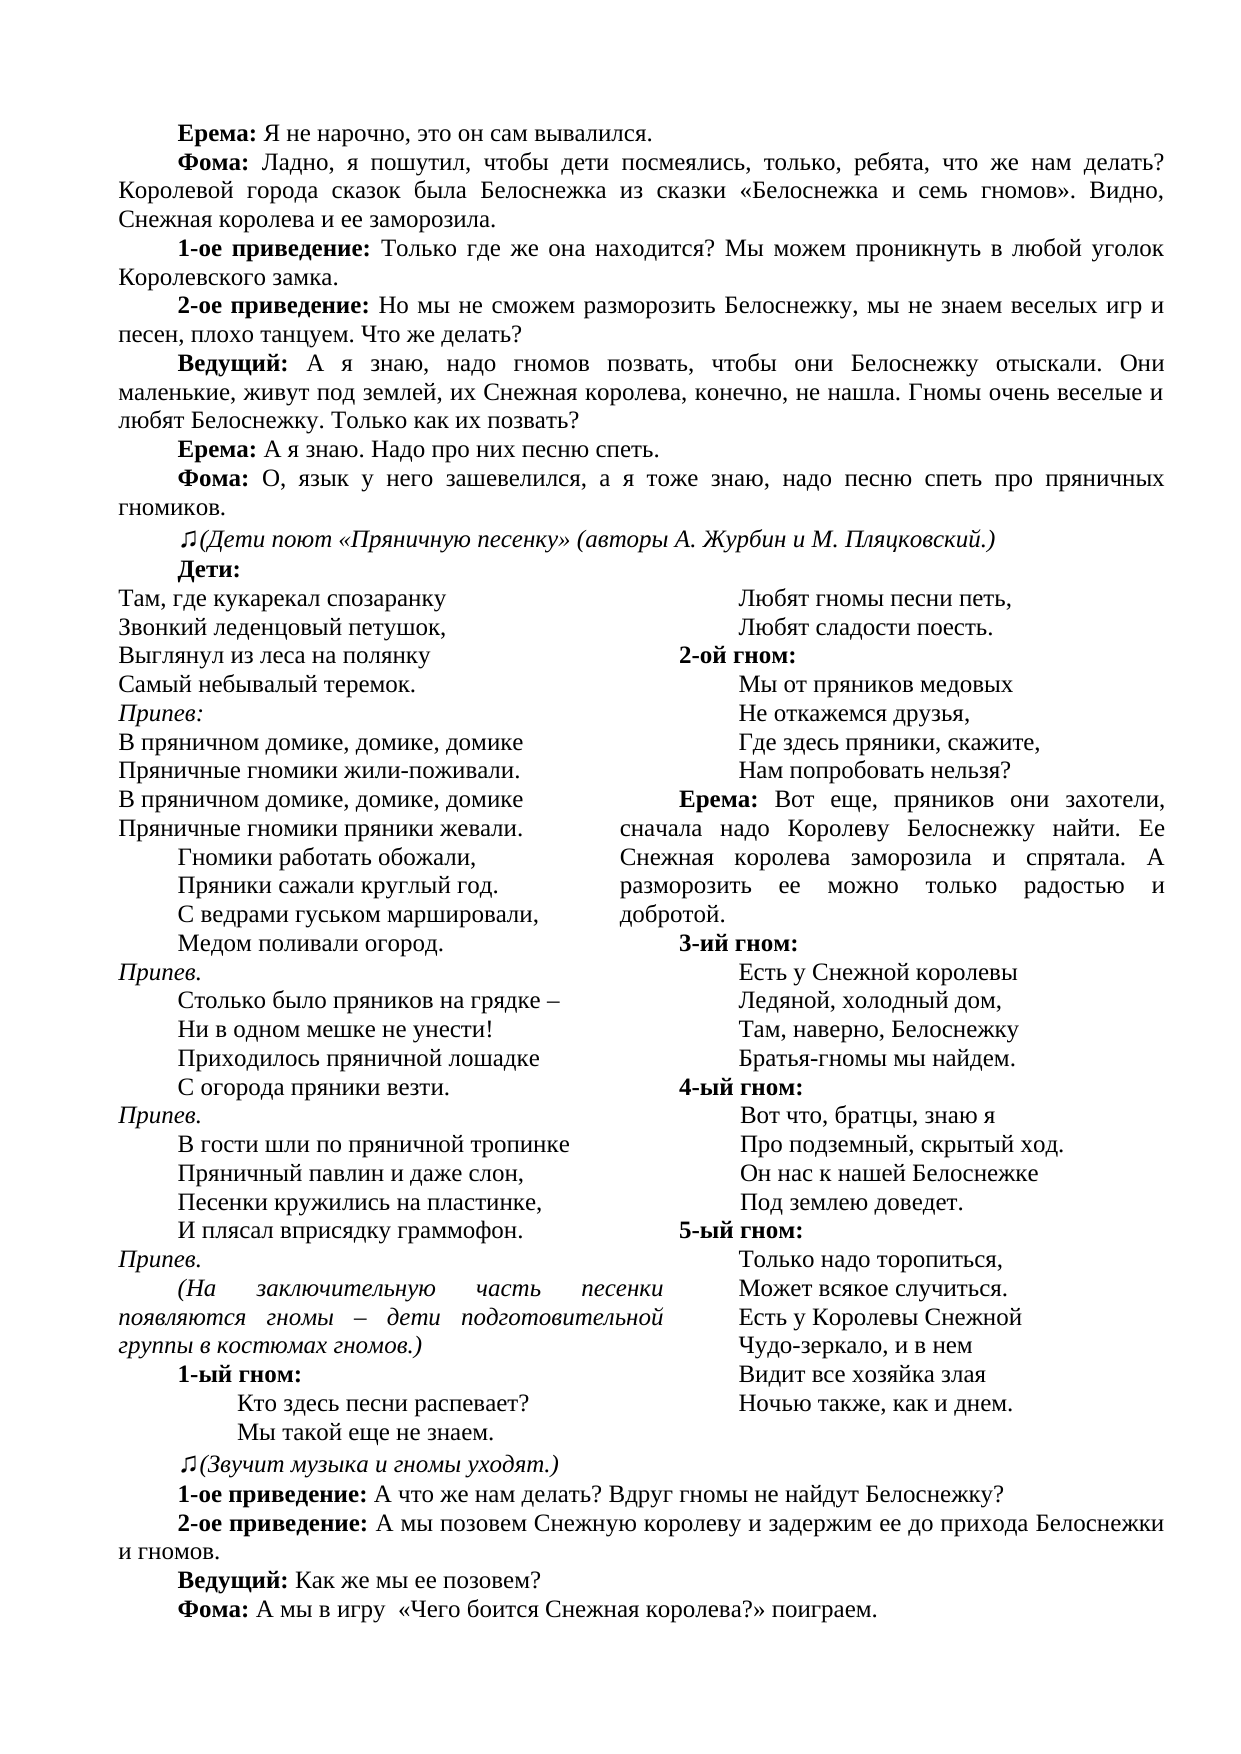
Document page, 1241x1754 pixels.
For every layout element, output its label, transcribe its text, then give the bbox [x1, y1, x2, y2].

text Выглянул из леса на полянку [118, 640, 642, 669]
text Ночью также, как и днем. [642, 1388, 1165, 1417]
text Видит все хозяйка злая [642, 1359, 1165, 1388]
text Гномики работать обожали, [118, 842, 642, 870]
text Мы такой еще не знаем. [118, 1417, 642, 1445]
text С ведрами гуськом маршировали, [118, 899, 642, 928]
text Звонкий леденцовый петушок, [118, 612, 642, 640]
text 2-ое приведение: А мы позовем Снежную королеву и задержим ее до прихода Белоснежки и гномов. [118, 1508, 1165, 1565]
text Припев. [118, 957, 642, 985]
text Ерема: А я знаю. Надо про них песню спеть. [118, 434, 1165, 463]
text В пряничном домике, домике, домике [118, 784, 642, 813]
text Песенки кружились на пластинке, [118, 1187, 642, 1215]
text 4-ый гном: [642, 1072, 1165, 1100]
text Пряничный павлин и даже слон, [118, 1158, 642, 1187]
text Припев: [118, 698, 642, 727]
text Там, где кукарекал спозаранку [118, 583, 642, 612]
text 3-ий гном: [642, 928, 1165, 957]
text (На заключительную часть песенки появляются гномы – дети подготовительной группы в костюмах гномов.) [118, 1273, 642, 1359]
text Там, наверно, Белоснежку [642, 1014, 1165, 1043]
text С огорода пряники везти. [118, 1072, 642, 1100]
text Самый небывалый теремок. [118, 669, 642, 698]
text ♫(Дети поют «Пряничную песенку» (авторы А. Журбин и М. Пляцковский.) [118, 521, 1165, 554]
text Мы от пряников медовых [642, 669, 1165, 698]
text 1-ый гном: [118, 1359, 642, 1388]
text Ледяной, холодный дом, [642, 985, 1165, 1014]
text Про подземный, скрытый ход. [642, 1129, 1165, 1158]
text Фома: А мы в игру «Чего боится Снежная королева?» поиграем. [118, 1594, 1165, 1623]
text Припев. [118, 1244, 642, 1273]
text Дети: [118, 554, 1165, 583]
text 5-ый гном: [642, 1215, 1165, 1244]
text Ерема: Вот еще, пряников они захотели, сначала надо Королеву Белоснежку найти. Ее Снежная королева заморозила и спрятала. А разморозить ее можно только радостью и добротой. [642, 784, 1165, 928]
text Братья-гномы мы найдем. [642, 1043, 1165, 1072]
text Ведущий: Как же мы ее позовем? [118, 1565, 1165, 1594]
text ♫(Звучит музыка и гномы уходят.) [118, 1445, 1165, 1479]
text И плясал вприсядку граммофон. [118, 1215, 642, 1244]
text Есть у Снежной королевы [642, 957, 1165, 985]
text 2-ое приведение: Но мы не сможем разморозить Белоснежку, мы не знаем веселых игр и песен, плохо танцуем. Что же делать? [118, 291, 1165, 348]
text Чудо-зеркало, и в нем [642, 1330, 1165, 1359]
text Ведущий: А я знаю, надо гномов позвать, чтобы они Белоснежку отыскали. Они маленькие, живут под землей, их Снежная королева, конечно, не нашла. Гномы очень веселые и любят Белоснежку. Только как их позвать? [118, 348, 1165, 434]
text Приходилось пряничной лошадке [118, 1043, 642, 1072]
text Не откажемся друзья, [642, 698, 1165, 727]
text Где здесь пряники, скажите, [642, 727, 1165, 755]
text 2-ой гном: [642, 640, 1165, 669]
text В гости шли по пряничной тропинке [118, 1129, 642, 1158]
text 1-ое приведение: А что же нам делать? Вдруг гномы не найдут Белоснежку? [118, 1479, 1165, 1508]
text Ни в одном мешке не унести! [118, 1014, 642, 1043]
text Медом поливали огород. [118, 928, 642, 957]
text Под землею доведет. [642, 1187, 1165, 1215]
text Ерема: Я не нарочно, это он сам вывалился. [118, 118, 1165, 147]
text Пряничные гномики жили-поживали. [118, 755, 642, 784]
text Может всякое случиться. [642, 1273, 1165, 1302]
text Столько было пряников на грядке – [118, 985, 642, 1014]
text Только надо торопиться, [642, 1244, 1165, 1273]
text Фома: О, язык у него зашевелился, а я тоже знаю, надо песню спеть про пряничных гномиков. [118, 463, 1165, 521]
text Есть у Королевы Снежной [642, 1302, 1165, 1330]
text Пряники сажали круглый год. [118, 870, 642, 899]
text Фома: Ладно, я пошутил, чтобы дети посмеялись, только, ребята, что же нам делать? Королевой города сказок была Белоснежка из сказки «Белоснежка и семь гномов». Видно, Снежная королева и ее заморозила. [118, 147, 1165, 233]
text Кто здесь песни распевает? [118, 1388, 642, 1417]
text Он нас к нашей Белоснежке [642, 1158, 1165, 1187]
text Вот что, братцы, знаю я [642, 1100, 1165, 1129]
text Любят сладости поесть. [642, 612, 1165, 640]
text Припев. [118, 1100, 642, 1129]
text Нам попробовать нельзя? [642, 755, 1165, 784]
text Любят гномы песни петь, [642, 583, 1165, 612]
text В пряничном домике, домике, домике [118, 727, 642, 755]
text Пряничные гномики пряники жевали. [118, 813, 642, 842]
text 1-ое приведение: Только где же она находится? Мы можем проникнуть в любой уголок Королевского замка. [118, 233, 1165, 291]
